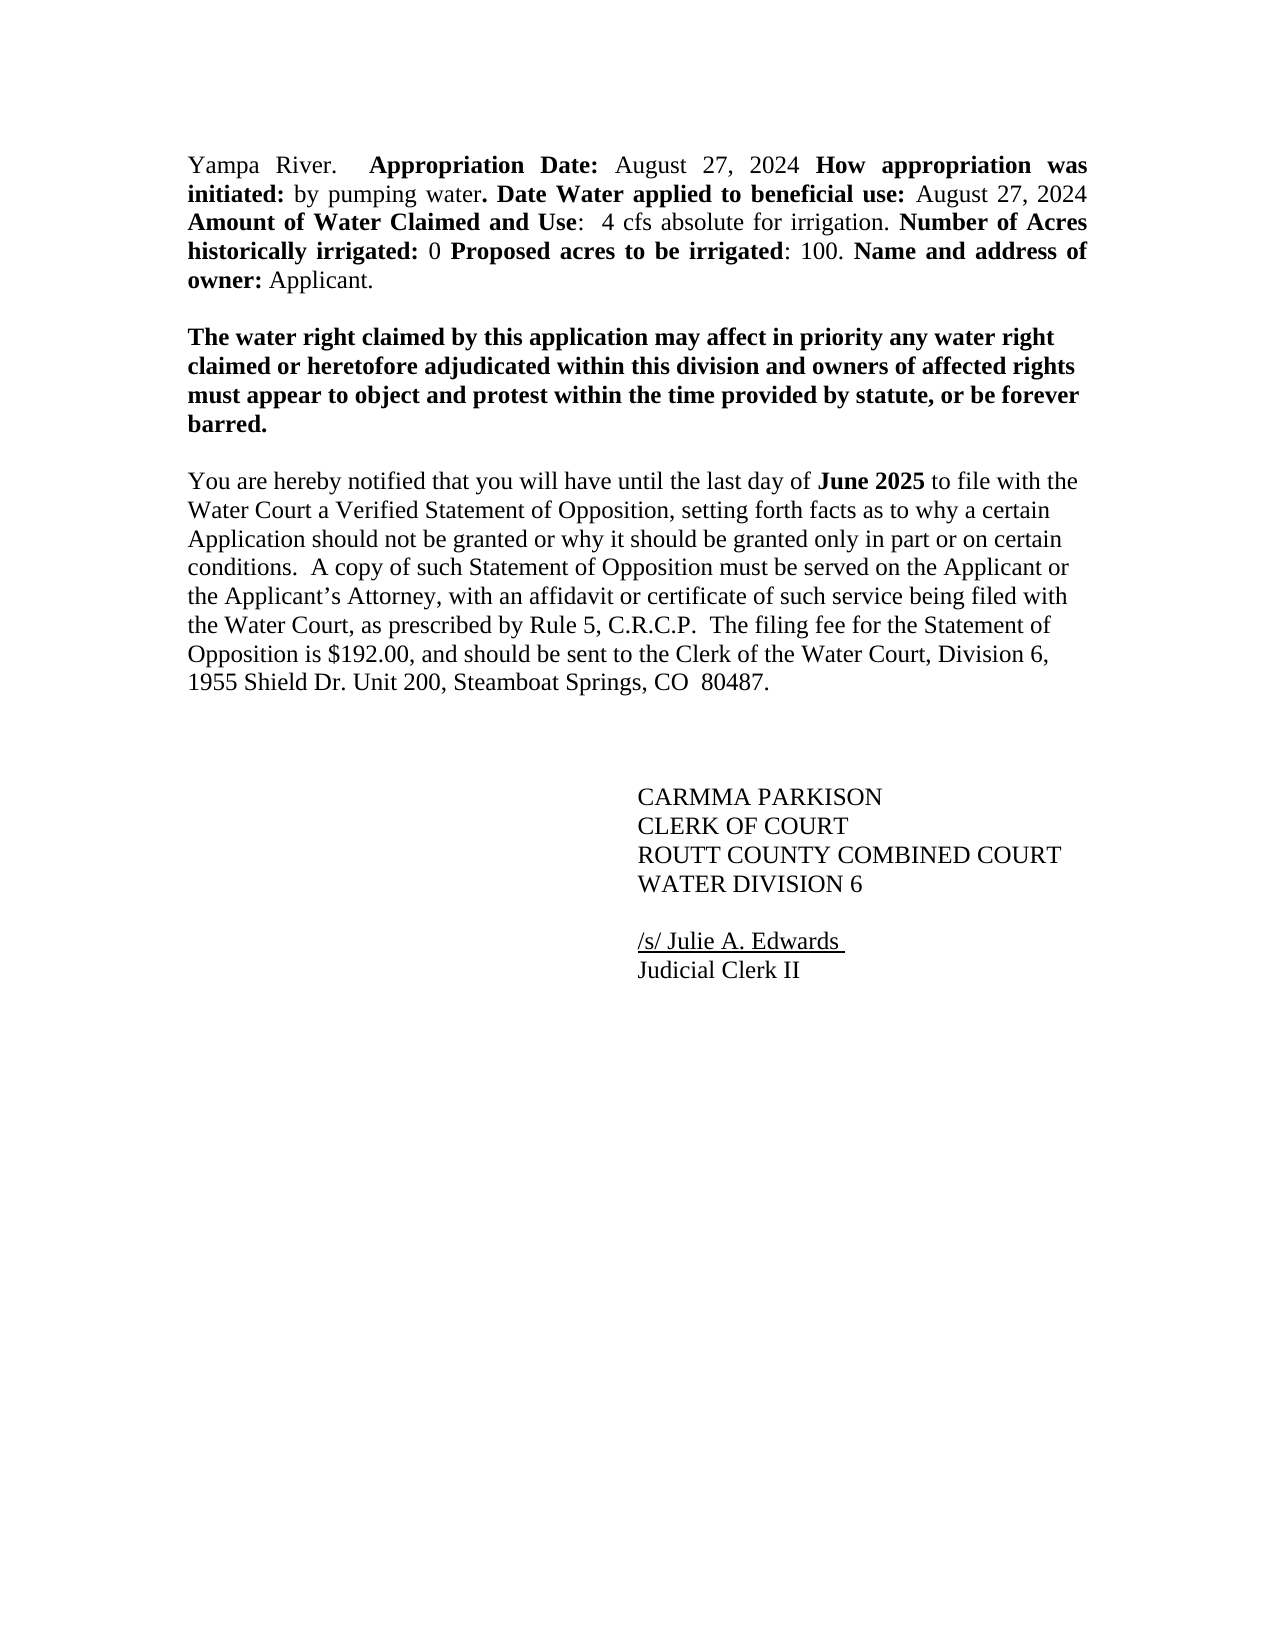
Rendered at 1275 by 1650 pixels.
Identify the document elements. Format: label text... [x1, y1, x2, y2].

text You are hereby notified that you will have until the last day of June 2025 to file with the Water Court a Verified Statement of Opposition, setting forth facts as to why a certain Application should not be granted or why it should be granted only in part or on certain conditions. A copy of such Statement of Opposition must be served on the Applicant or the Applicant’s Attorney, with an affidavit or certificate of such service being filed with the Water Court, as prescribed by Rule 5, C.R.C.P. The filing fee for the Statement of Opposition is $192.00, and should be sent to the Clerk of the Water Court, Division 6, 1955 Shield Dr. Unit 200, Steamboat Springs, CO 80487. [187, 466, 1087, 696]
text /s/ Julie A. Edwards [187, 926, 1087, 955]
text Judicial Clerk II [187, 955, 1087, 984]
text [187, 150, 1087, 294]
text ROUTT COUNTY COMBINED COURT [562, 840, 1087, 869]
text The water right claimed by this application may affect in priority any water right claimed or heretofore adjudicated within this division and owners of affected rights must appear to object and protest within the time provided by statute, or be forever barred. [187, 322, 1087, 437]
text CARMMA PARKISON [562, 782, 1087, 811]
text WATER DIVISION 6 [187, 869, 1087, 897]
text CLERK OF COURT [562, 811, 1087, 840]
